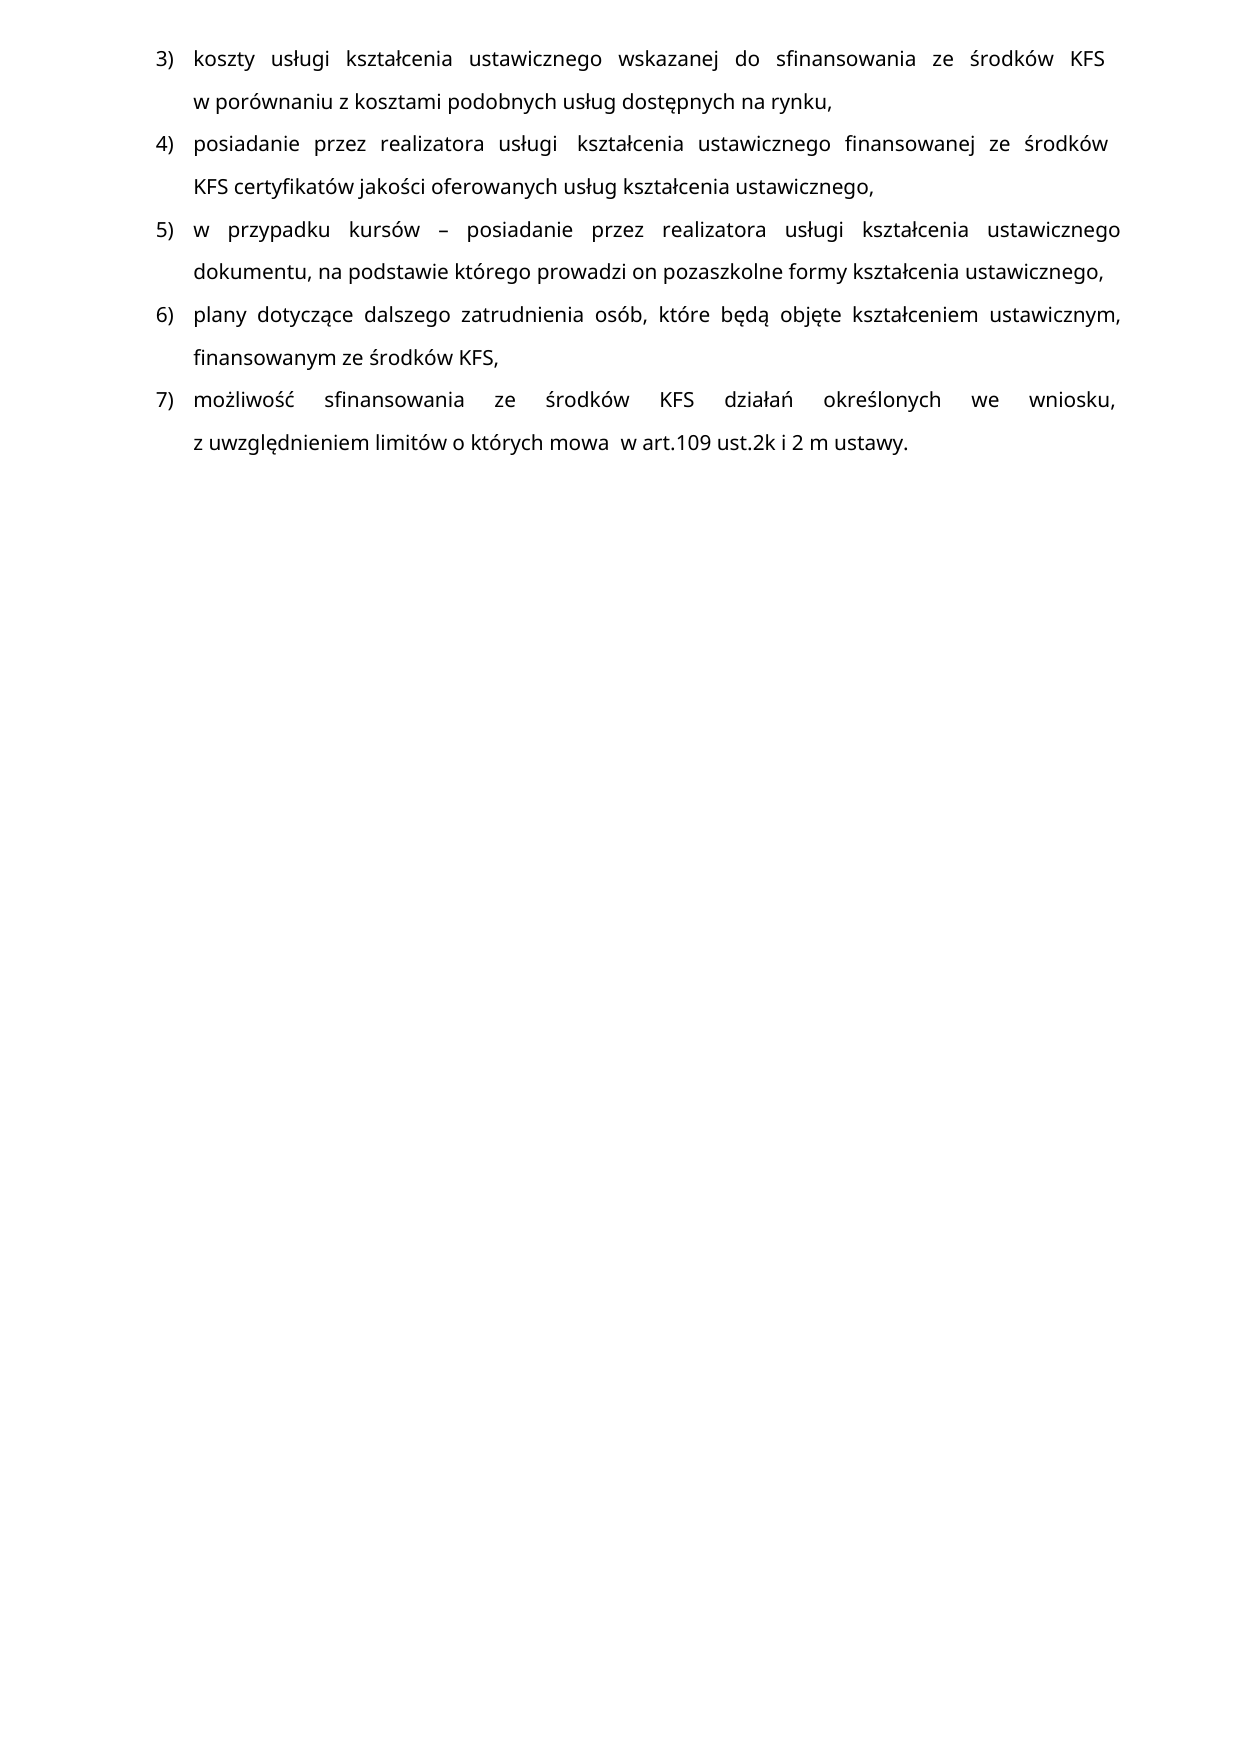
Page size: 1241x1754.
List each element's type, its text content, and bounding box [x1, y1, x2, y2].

list koszty usługi kształcenia ustawicznego wskazanej do sfinansowania ze środków KFS w porównaniu z kosztami podobnych usług dostępnych na rynku, [156, 44, 1122, 115]
list w przypadku kursów – posiadanie przez realizatora usługi kształcenia ustawicznego dokumentu, na podstawie którego prowadzi on pozaszkolne formy kształcenia ustawicznego, [156, 215, 1122, 286]
list posiadanie przez realizatora usługi kształcenia ustawicznego finansowanej ze środków KFS certyfikatów jakości oferowanych usług kształcenia ustawicznego, [156, 129, 1122, 201]
list możliwość sfinansowania ze środków KFS działań określonych we wniosku, z uwzględnieniem limitów o których mowa w art.109 ust.2k i 2 m ustawy. [156, 385, 1122, 456]
list plany dotyczące dalszego zatrudnienia osób, które będą objęte kształceniem ustawicznym, finansowanym ze środków KFS, [156, 300, 1122, 371]
